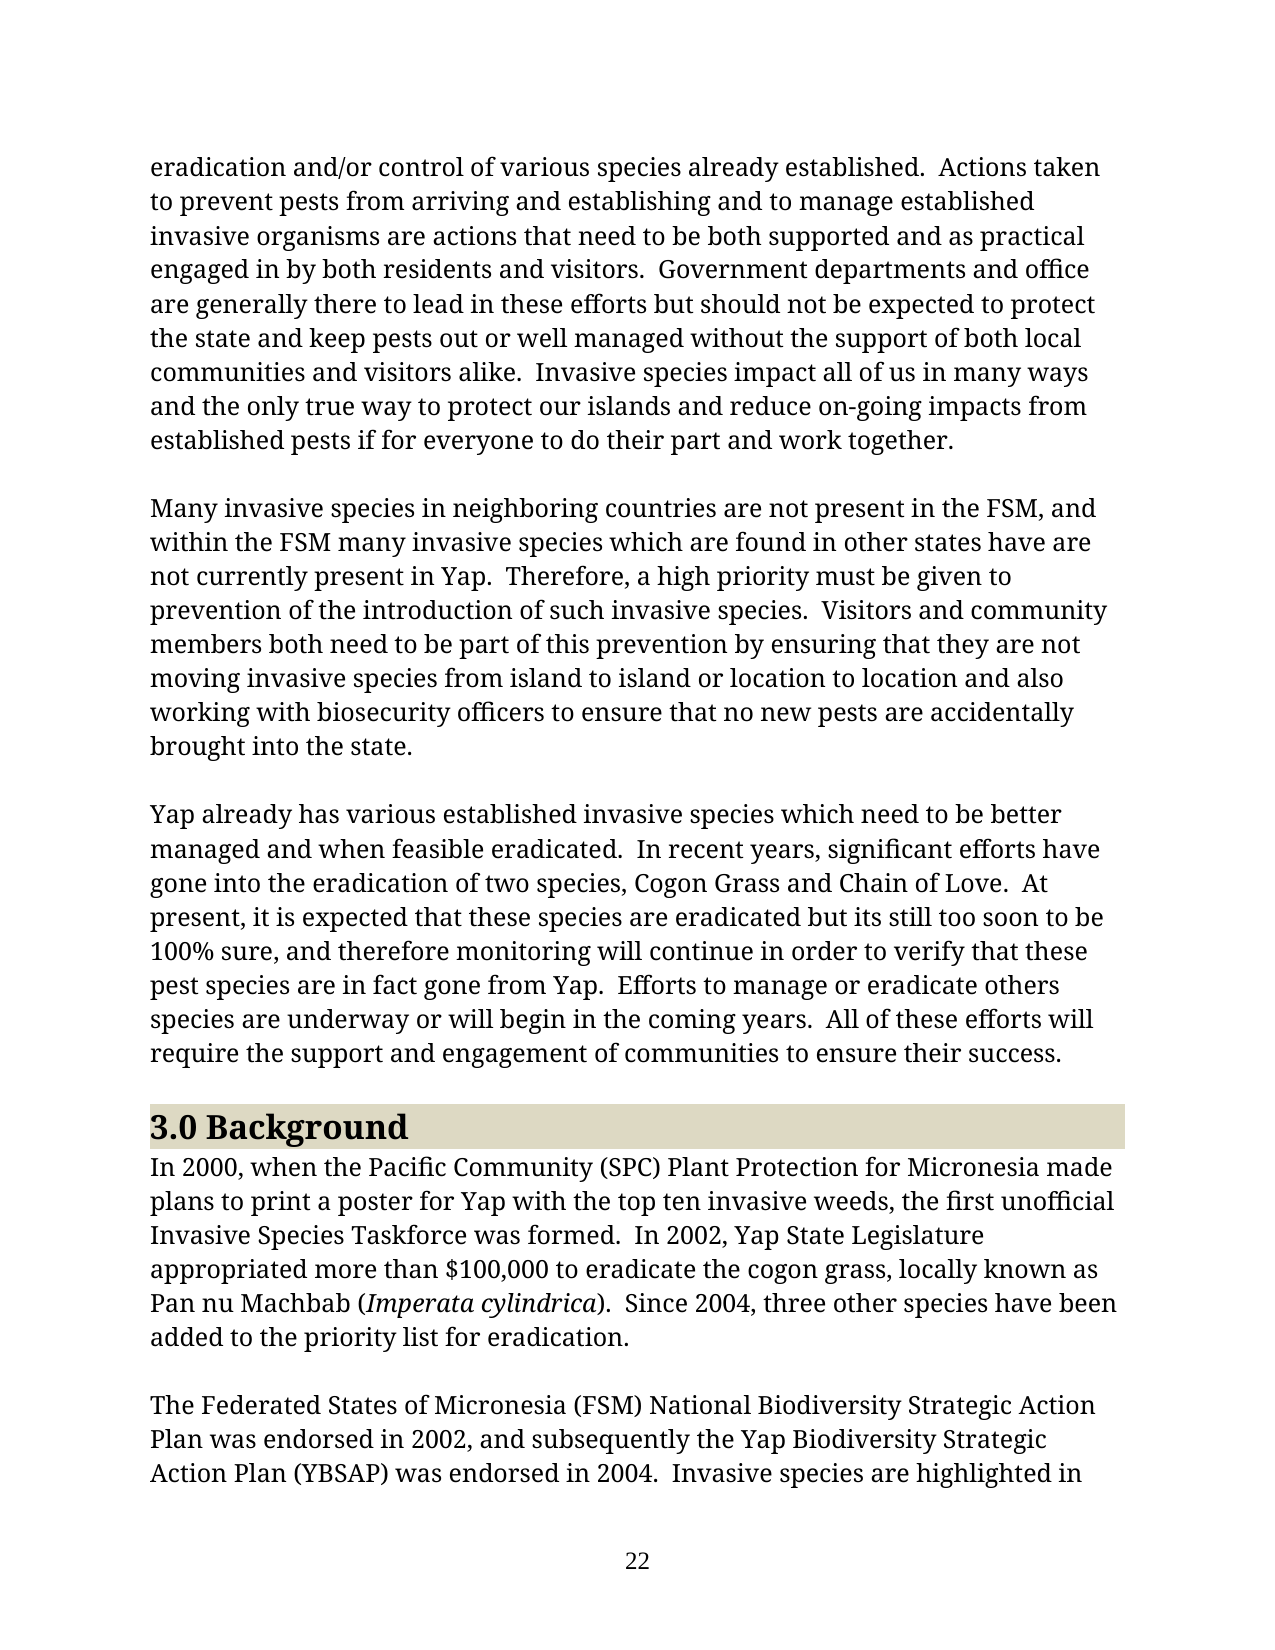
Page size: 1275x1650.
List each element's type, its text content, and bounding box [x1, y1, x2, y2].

text In 2000, when the Pacific Community (SPC) Plant Protection for Micronesia made plans to print a poster for Yap with the top ten invasive weeds, the first unofficial Invasive Species Taskforce was formed. In 2002, Yap State Legislature appropriated more than $100,000 to eradicate the cogon grass, locally known as Pan nu Machbab (Imperata cylindrica). Since 2004, three other species have been added to the priority list for eradication. [150, 1149, 1125, 1353]
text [150, 150, 1125, 457]
text Many invasive species in neighboring countries are not present in the FSM, and within the FSM many invasive species which are found in other states have are not currently present in Yap. Therefore, a high priority must be given to prevention of the introduction of such invasive species. Visitors and community members both need to be part of this prevention by ensuring that they are not moving invasive species from island to island or location to location and also working with biosecurity officers to ensure that no new pests are accidentally brought into the state. [150, 491, 1125, 763]
subtitle 3.0 Background [150, 1104, 1125, 1149]
text Yap already has various established invasive species which need to be better managed and when feasible eradicated. In recent years, significant efforts have gone into the eradication of two species, Cogon Grass and Chain of Love. At present, it is expected that these species are eradicated but its still too soon to be 100% sure, and therefore monitoring will continue in order to verify that these pest species are in fact gone from Yap. Efforts to manage or eradicate others species are underway or will begin in the coming years. All of these efforts will require the support and engagement of communities to ensure their success. [150, 797, 1125, 1070]
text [150, 1388, 1125, 1490]
